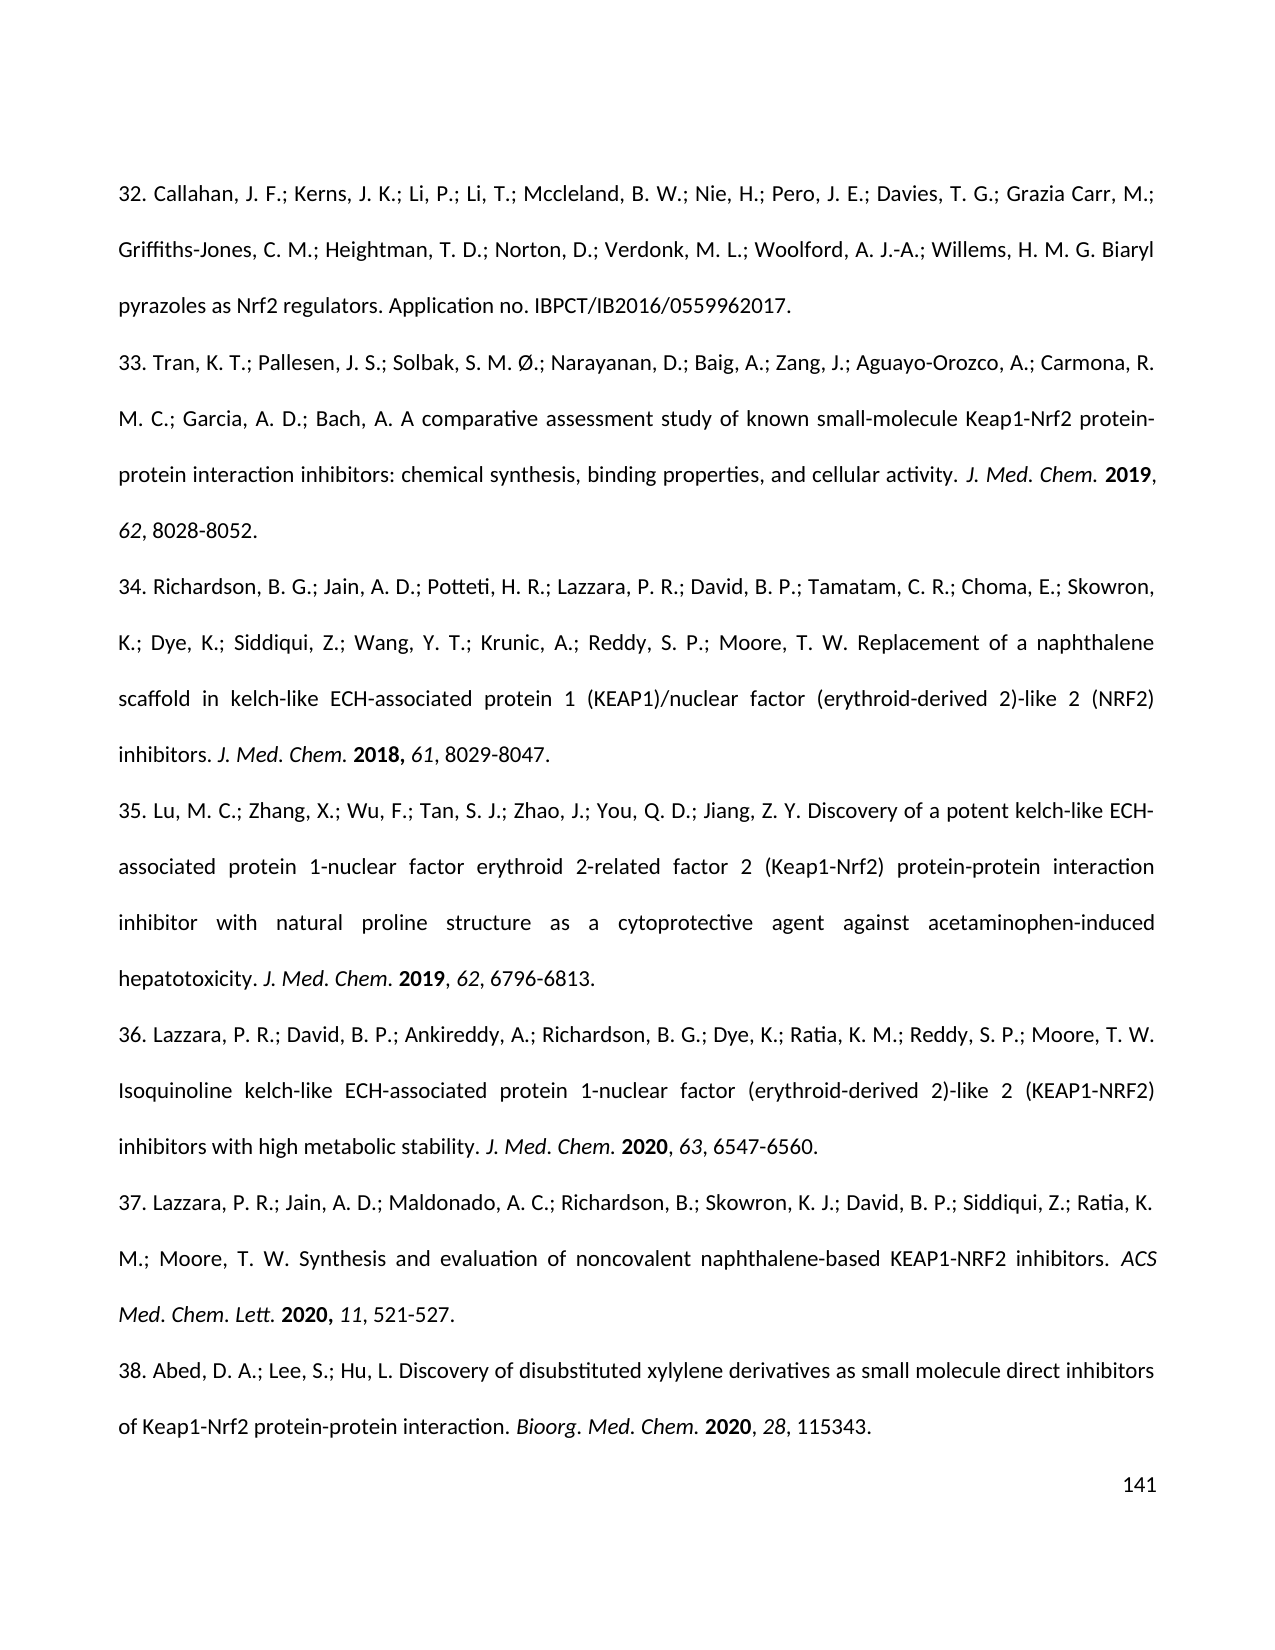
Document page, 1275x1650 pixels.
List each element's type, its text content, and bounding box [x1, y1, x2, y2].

text 35. Lu, M. C.; Zhang, X.; Wu, F.; Tan, S. J.; Zhao, J.; You, Q. D.; Jiang, Z. Y. Discovery of a potent kelch-like ECH-associated protein 1-nuclear factor erythroid 2-related factor 2 (Keap1-Nrf2) protein-protein interaction inhibitor with natural proline structure as a cytoprotective agent against acetaminophen-induced hepatotoxicity. J. Med. Chem. 2019, 62, 6796-6813. [118, 796, 1157, 992]
text 38. Abed, D. A.; Lee, S.; Hu, L. Discovery of disubstituted xylylene derivatives as small molecule direct inhibitors of Keap1-Nrf2 protein-protein interaction. Bioorg. Med. Chem. 2020, 28, 115343. [118, 1356, 1157, 1441]
text 32. Callahan, J. F.; Kerns, J. K.; Li, P.; Li, T.; Mccleland, B. W.; Nie, H.; Pero, J. E.; Davies, T. G.; Grazia Carr, M.; Griffiths-Jones, C. M.; Heightman, T. D.; Norton, D.; Verdonk, M. L.; Woolford, A. J.-A.; Willems, H. M. G. Biaryl pyrazoles as Nrf2 regulators. Application no. IBPCT/IB2016/0559962017. [118, 179, 1157, 320]
text 33. Tran, K. T.; Pallesen, J. S.; Solbak, S. M. Ø.; Narayanan, D.; Baig, A.; Zang, J.; Aguayo-Orozco, A.; Carmona, R. M. C.; Garcia, A. D.; Bach, A. A comparative assessment study of known small-molecule Keap1-Nrf2 protein-protein interaction inhibitors: chemical synthesis, binding properties, and cellular activity. J. Med. Chem. 2019, 62, 8028-8052. [118, 348, 1157, 544]
text 36. Lazzara, P. R.; David, B. P.; Ankireddy, A.; Richardson, B. G.; Dye, K.; Ratia, K. M.; Reddy, S. P.; Moore, T. W. Isoquinoline kelch-like ECH-associated protein 1-nuclear factor (erythroid-derived 2)-like 2 (KEAP1-NRF2) inhibitors with high metabolic stability. J. Med. Chem. 2020, 63, 6547-6560. [118, 1020, 1157, 1160]
text 34. Richardson, B. G.; Jain, A. D.; Potteti, H. R.; Lazzara, P. R.; David, B. P.; Tamatam, C. R.; Choma, E.; Skowron, K.; Dye, K.; Siddiqui, Z.; Wang, Y. T.; Krunic, A.; Reddy, S. P.; Moore, T. W. Replacement of a naphthalene scaffold in kelch-like ECH-associated protein 1 (KEAP1)/nuclear factor (erythroid-derived 2)-like 2 (NRF2) inhibitors. J. Med. Chem. 2018, 61, 8029-8047. [118, 572, 1157, 768]
text 37. Lazzara, P. R.; Jain, A. D.; Maldonado, A. C.; Richardson, B.; Skowron, K. J.; David, B. P.; Siddiqui, Z.; Ratia, K. M.; Moore, T. W. Synthesis and evaluation of noncovalent naphthalene-based KEAP1-NRF2 inhibitors. ACS Med. Chem. Lett. 2020, 11, 521-527. [118, 1188, 1157, 1328]
